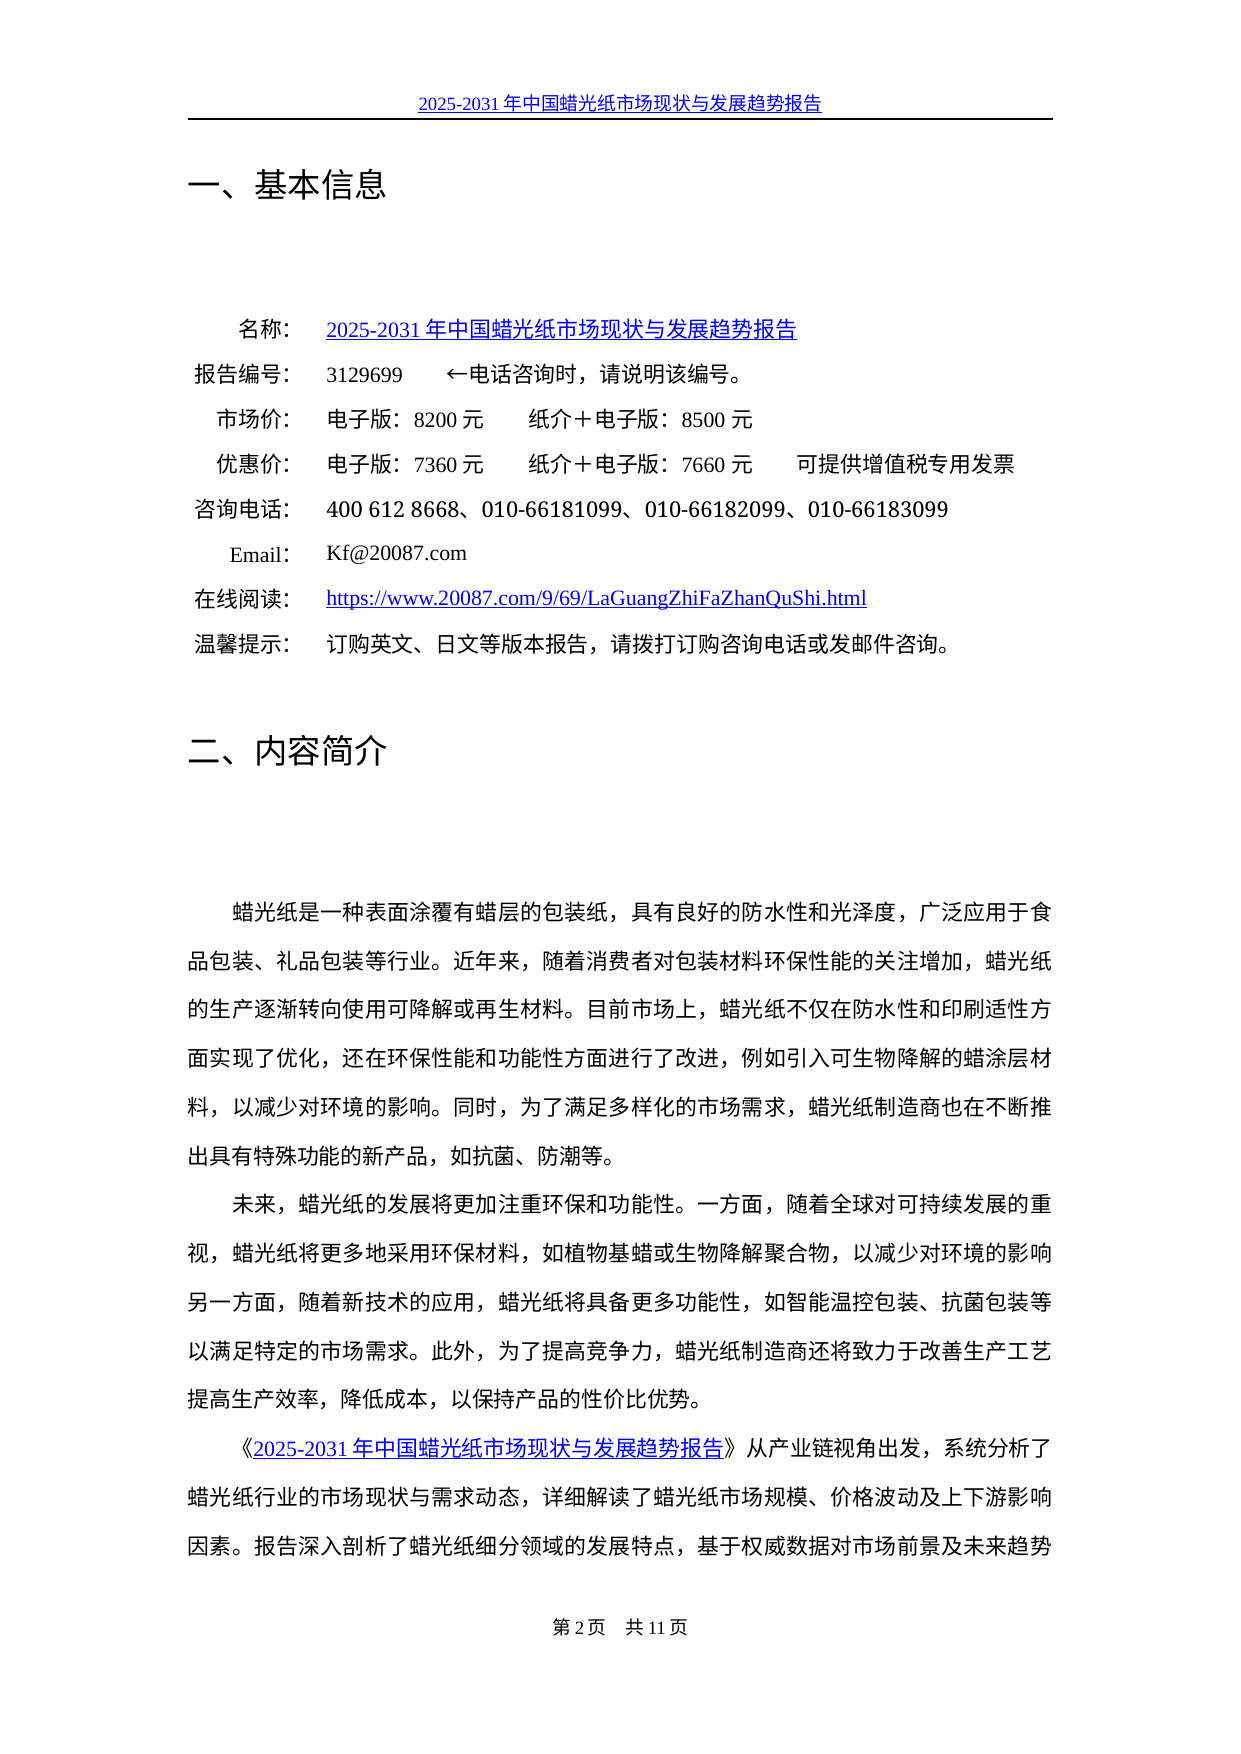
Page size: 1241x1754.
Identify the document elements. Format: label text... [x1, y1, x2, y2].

table_cell Kf@20087.com [315, 537, 1073, 582]
table_cell 在线阅读： [167, 582, 315, 627]
table_cell 电子版：8200 元 纸介＋电子版：8500 元 [315, 402, 1073, 447]
table_cell 报告编号： [167, 357, 315, 402]
table_cell 400 612 8668、010-66181099、010-66182099、010-66183099 [315, 492, 1073, 537]
table_cell Email： [167, 537, 315, 582]
table_cell 订购英文、日文等版本报告，请拨打订购咨询电话或发邮件咨询。 [315, 627, 1073, 672]
table_cell 咨询电话： [167, 492, 315, 537]
table_header 名称： [167, 312, 315, 357]
table_cell 电子版：7360 元 纸介＋电子版：7660 元 可提供增值税专用发票 [315, 447, 1073, 492]
table_cell [315, 582, 1073, 627]
table_cell 市场价： [167, 402, 315, 447]
table_header 2025-2031年中国蜡光纸市场现状与发展趋势报告 [315, 312, 1073, 357]
table_cell 温馨提示： [167, 627, 315, 672]
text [187, 894, 1053, 1561]
title 二、内容简介 [187, 717, 1053, 782]
title 一、基本信息 [187, 150, 1053, 215]
table_cell 3129699 ←电话咨询时，请说明该编号。 [315, 357, 1073, 402]
table_cell 优惠价： [167, 447, 315, 492]
